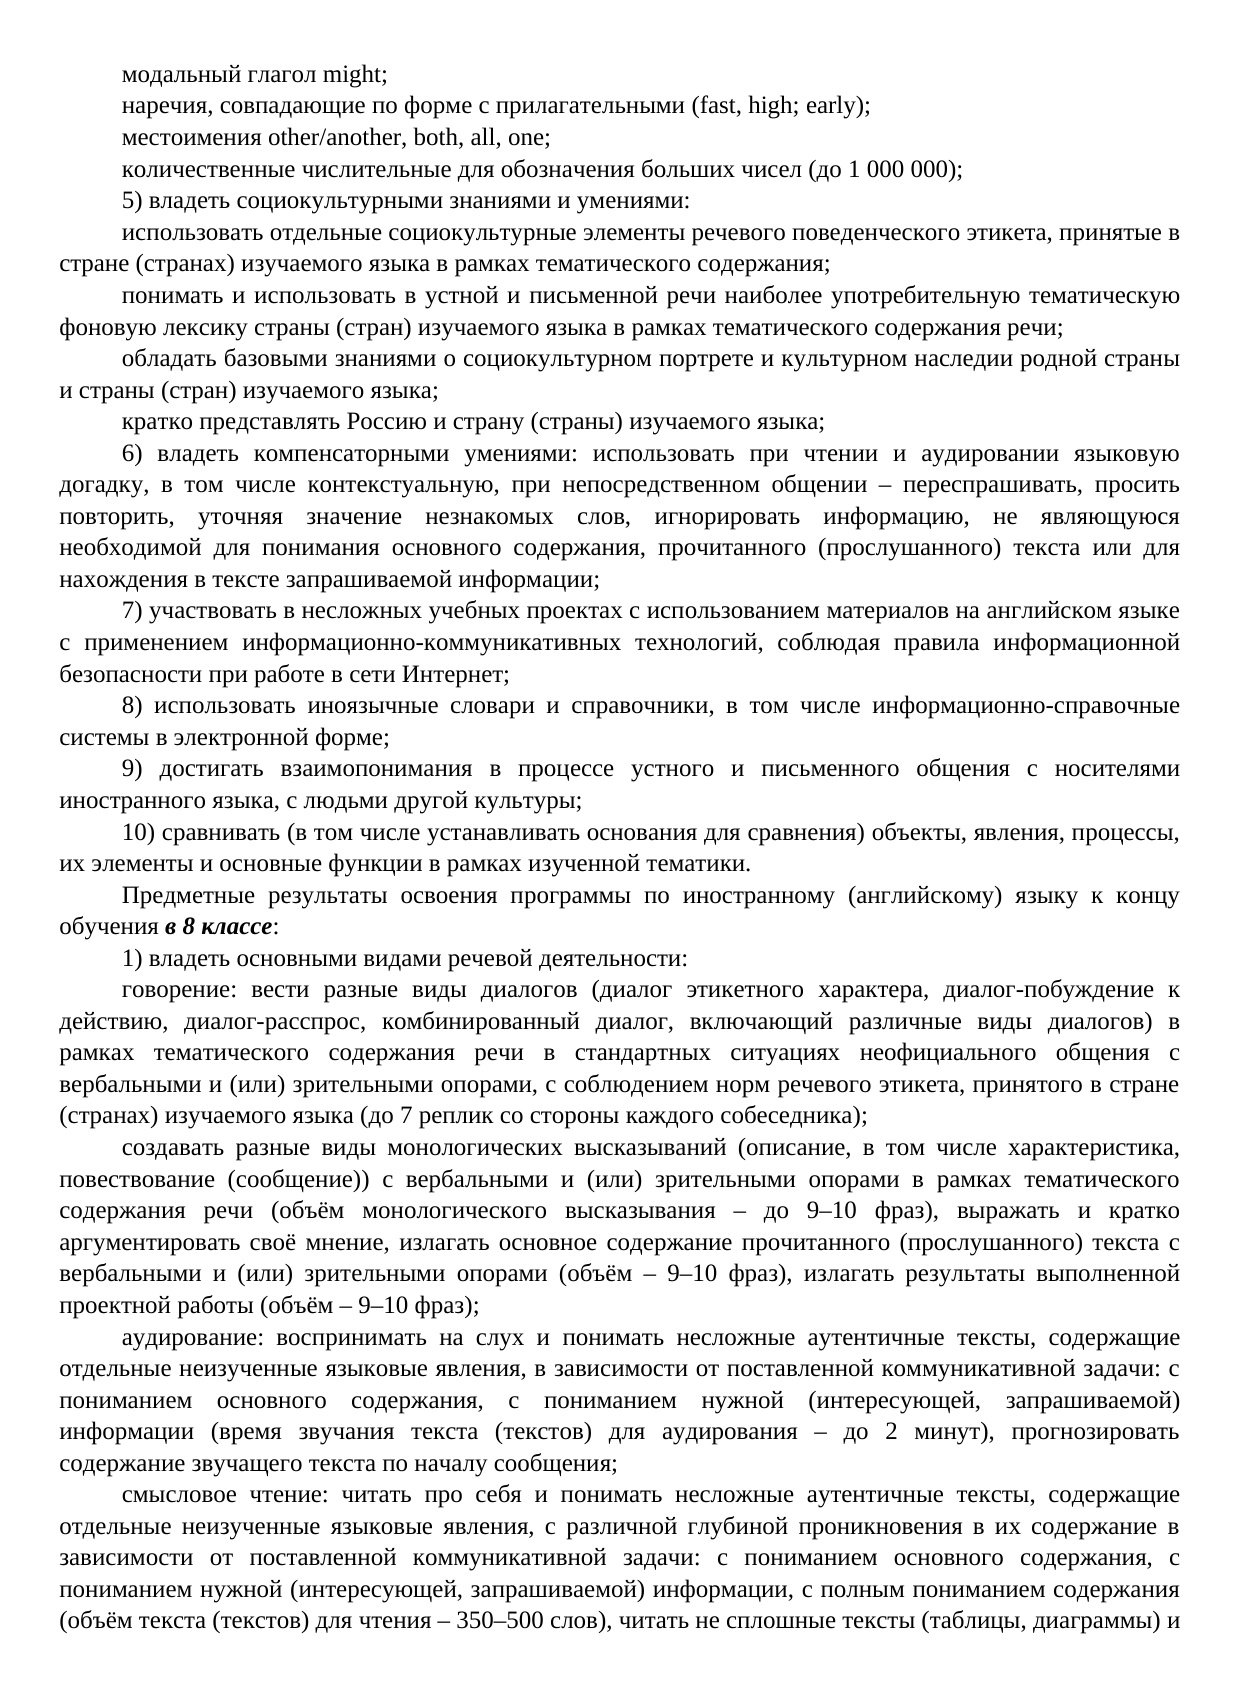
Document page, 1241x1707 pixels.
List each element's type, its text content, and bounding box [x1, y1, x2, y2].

text модальный глагол might; [59, 59, 1181, 88]
text кратко представлять Россию и страну (страны) изучаемого языка; [59, 406, 1181, 435]
text количественные числительные для обозначения больших чисел (до 1 000 000); [59, 154, 1181, 182]
text 8) использовать иноязычные словари и справочники, в том числе информационно-справочные системы в электронной форме; [59, 690, 1181, 751]
text 9) достигать взаимопонимания в процессе устного и письменного общения с носителями иностранного языка, с людьми другой культуры; [59, 753, 1181, 814]
text понимать и использовать в устной и письменной речи наиболее употребительную тематическую фоновую лексику страны (стран) изучаемого языка в рамках тематического содержания речи; [59, 280, 1181, 340]
text использовать отдельные социокультурные элементы речевого поведенческого этикета, принятые в стране (странах) изучаемого языка в рамках тематического содержания; [59, 217, 1181, 277]
text создавать разные виды монологических высказываний (описание, в том числе характеристика, повествование (сообщение)) с вербальными и (или) зрительными опорами в рамках тематического содержания речи (объём монологического высказывания – до 9–10 фраз), выражать и кратко аргументировать своё мнение, излагать основное содержание прочитанного (прослушанного) текста с вербальными и (или) зрительными опорами (объём – 9–10 фраз), излагать результаты выполненной проектной работы (объём – 9–10 фраз); [59, 1132, 1181, 1319]
text аудирование: воспринимать на слух и понимать несложные аутентичные тексты, содержащие отдельные неизученные языковые явления, в зависимости от поставленной коммуникативной задачи: с пониманием основного содержания, с пониманием нужной (интересующей, запрашиваемой) информации (время звучания текста (текстов) для аудирования – до 2 минут), прогнозировать содержание звучащего текста по началу сообщения; [59, 1322, 1181, 1477]
text говорение: вести разные виды диалогов (диалог этикетного характера, диалог-побуждение к действию, диалог-расспрос, комбинированный диалог, включающий различные виды диалогов) в рамках тематического содержания речи в стандартных ситуациях неофициального общения с вербальными и (или) зрительными опорами, с соблюдением норм речевого этикета, принятого в стране (странах) изучаемого языка (до 7 реплик со стороны каждого собеседника); [59, 974, 1181, 1129]
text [59, 1479, 1181, 1634]
text 5) владеть социокультурными знаниями и умениями: [59, 185, 1181, 214]
text Предметные результаты освоения программы по иностранному (английскому) языку к концу обучения в 8 классе: [59, 880, 1181, 940]
text обладать базовыми знаниями о социокультурном портрете и культурном наследии родной страны и страны (стран) изучаемого языка; [59, 343, 1181, 403]
text 10) сравнивать (в том числе устанавливать основания для сравнения) объекты, явления, процессы, их элементы и основные функции в рамках изученной тематики. [59, 817, 1181, 877]
text местоимения other/another, both, all, one; [59, 122, 1181, 151]
text 7) участвовать в несложных учебных проектах с использованием материалов на английском языке с применением информационно-коммуникативных технологий, соблюдая правила информационной безопасности при работе в сети Интернет; [59, 596, 1181, 687]
text 6) владеть компенсаторными умениями: использовать при чтении и аудировании языковую догадку, в том числе контекстуальную, при непосредственном общении – переспрашивать, просить повторить, уточняя значение незнакомых слов, игнорировать информацию, не являющуюся необходимой для понимания основного содержания, прочитанного (прослушанного) текста или для нахождения в тексте запрашиваемой информации; [59, 438, 1181, 593]
text 1) владеть основными видами речевой деятельности: [59, 943, 1181, 972]
text наречия, совпадающие по форме с прилагательными (fast, high; early); [59, 91, 1181, 119]
